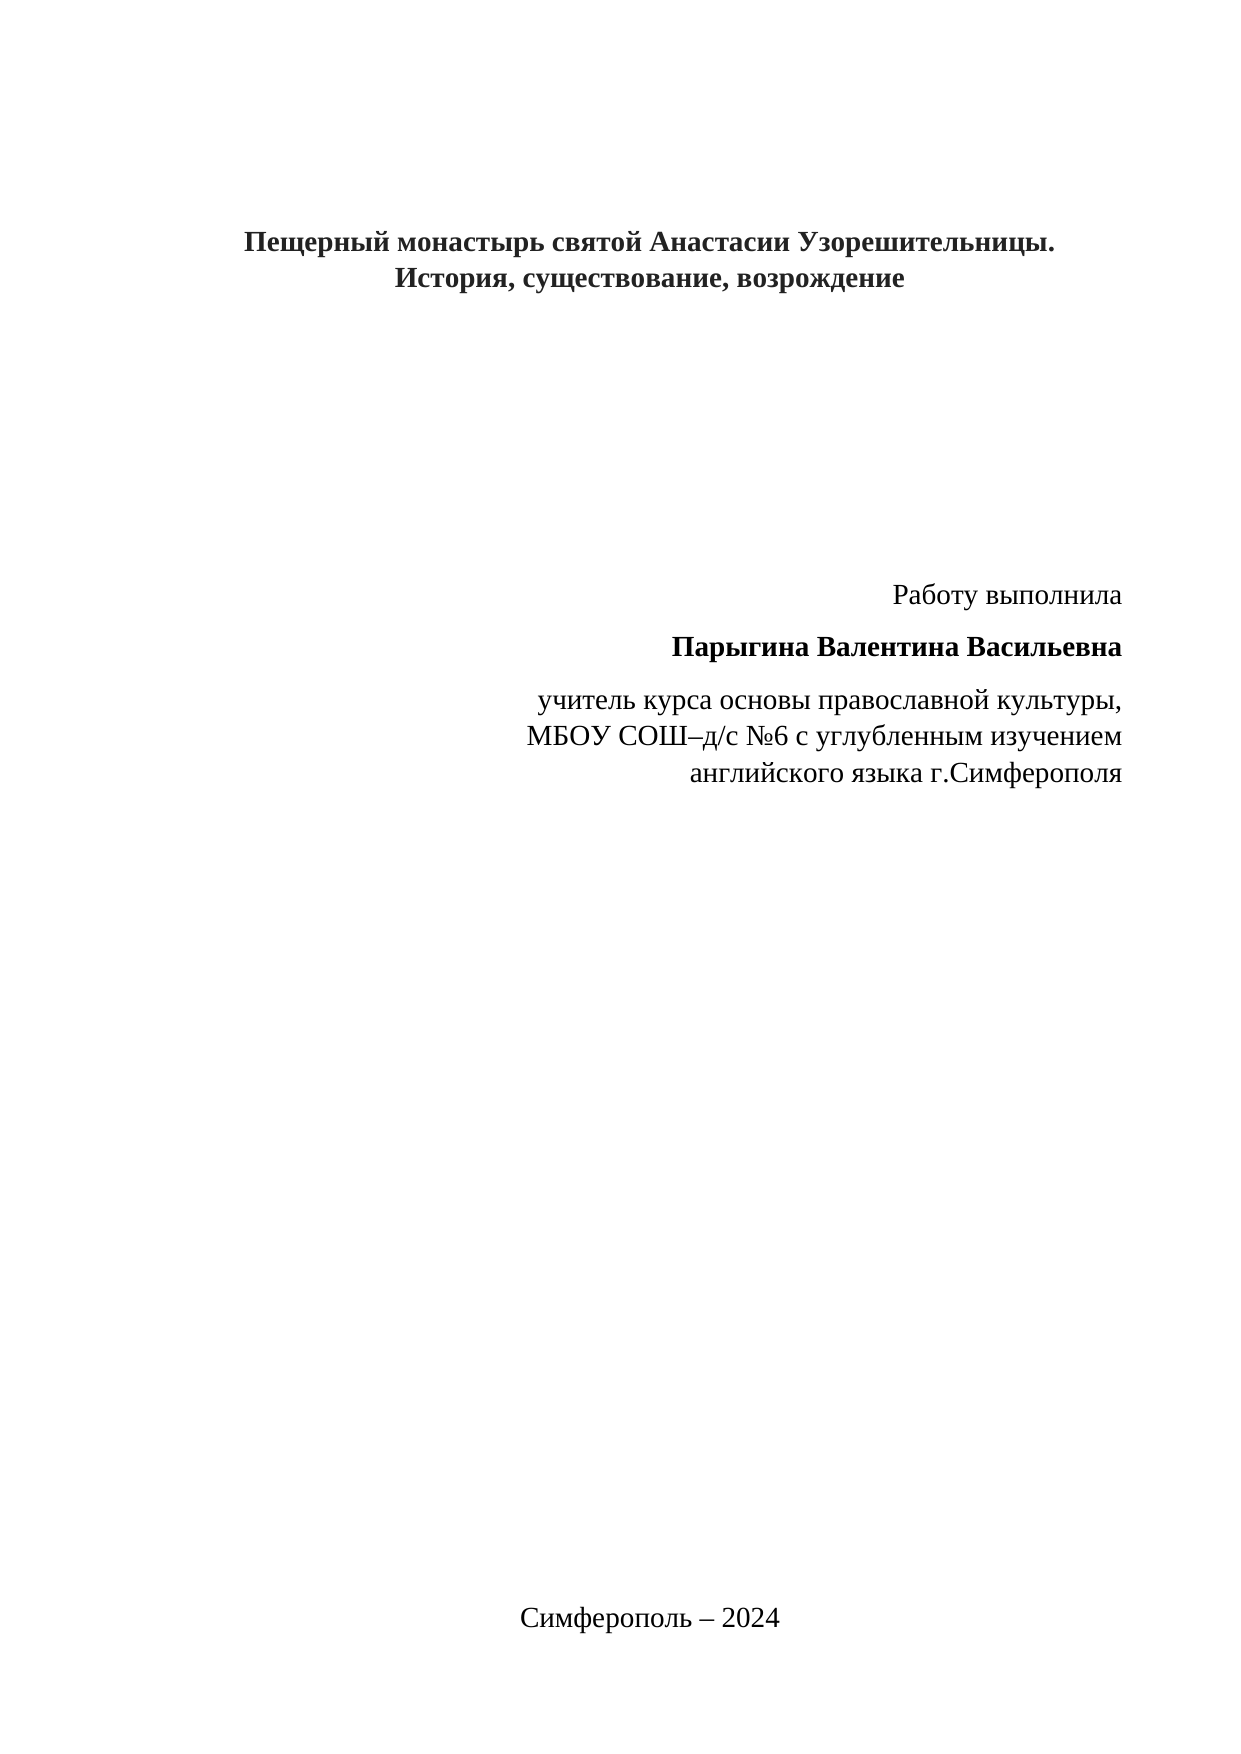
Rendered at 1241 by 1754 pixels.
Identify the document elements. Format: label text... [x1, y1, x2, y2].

text Симферополь – 2024 [177, 1600, 1122, 1633]
text Пещерный монастырь святой Анастасии Узорешительницы. История, существование, возрождение [177, 224, 1122, 293]
text Парыгина Валентина Васильевна [517, 629, 1122, 663]
text учитель курса основы православной культуры, МБОУ СОШ–д/с №6 с углубленным изучением английского языка г.Симферополя [517, 682, 1122, 788]
text Работу выполнила [517, 577, 1122, 610]
